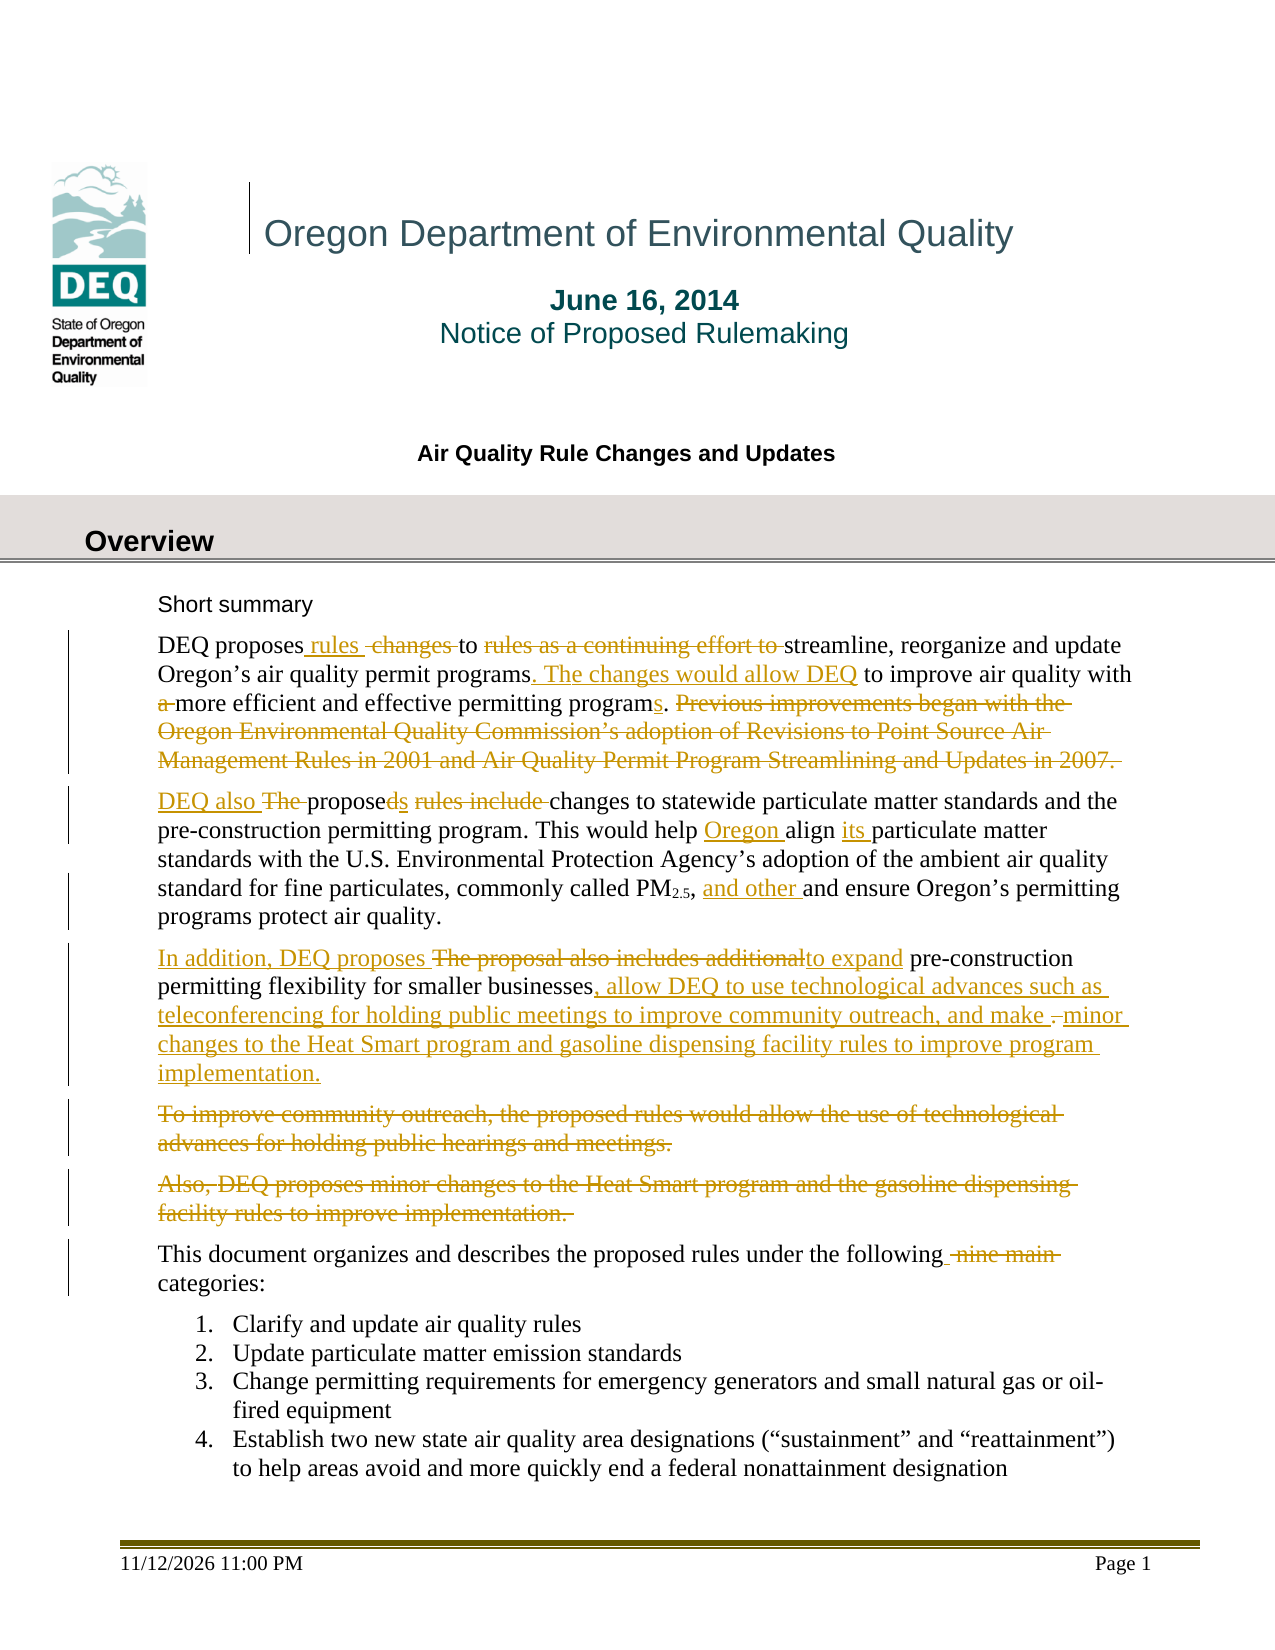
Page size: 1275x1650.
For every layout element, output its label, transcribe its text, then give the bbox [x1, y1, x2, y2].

table_header Overview [0, 495, 1275, 558]
text pre-construction permitting flexibility for smaller businesses [157, 943, 1132, 1086]
text This document organizes and describes the proposed rules under the followingcategories: [157, 1239, 1132, 1296]
text Air Quality Rule Changes and Updates [7, 440, 1198, 466]
text DEQ proposesto streamline, reorganize and update Oregon’s air quality permit programs to improve air quality with more efficient and effective permitting program. [157, 630, 1132, 774]
text 3. Change permitting requirements for emergency generators and small natural gas or oil-fired equipment [195, 1366, 1132, 1424]
text Short summary [157, 591, 1198, 618]
text 2. Update particulate matter emission standards [195, 1338, 1132, 1366]
text propose changes to statewide particulate matter standards and the pre-construction permitting program. This would help align particulate matter standards with the U.S. Environmental Protection Agency’s adoption of the ambient air quality standard for fine particulates, commonly called PM2.5, and ensure Oregon’s permitting programs protect air quality. [157, 786, 1132, 930]
picture [51, 162, 148, 387]
text 4. Establish two new state air quality area designations (“sustainment” and “reattainment”) to help areas avoid and more quickly end a federal nonattainment designation [195, 1424, 1132, 1481]
text 1. Clarify and update air quality rules [195, 1309, 1132, 1338]
